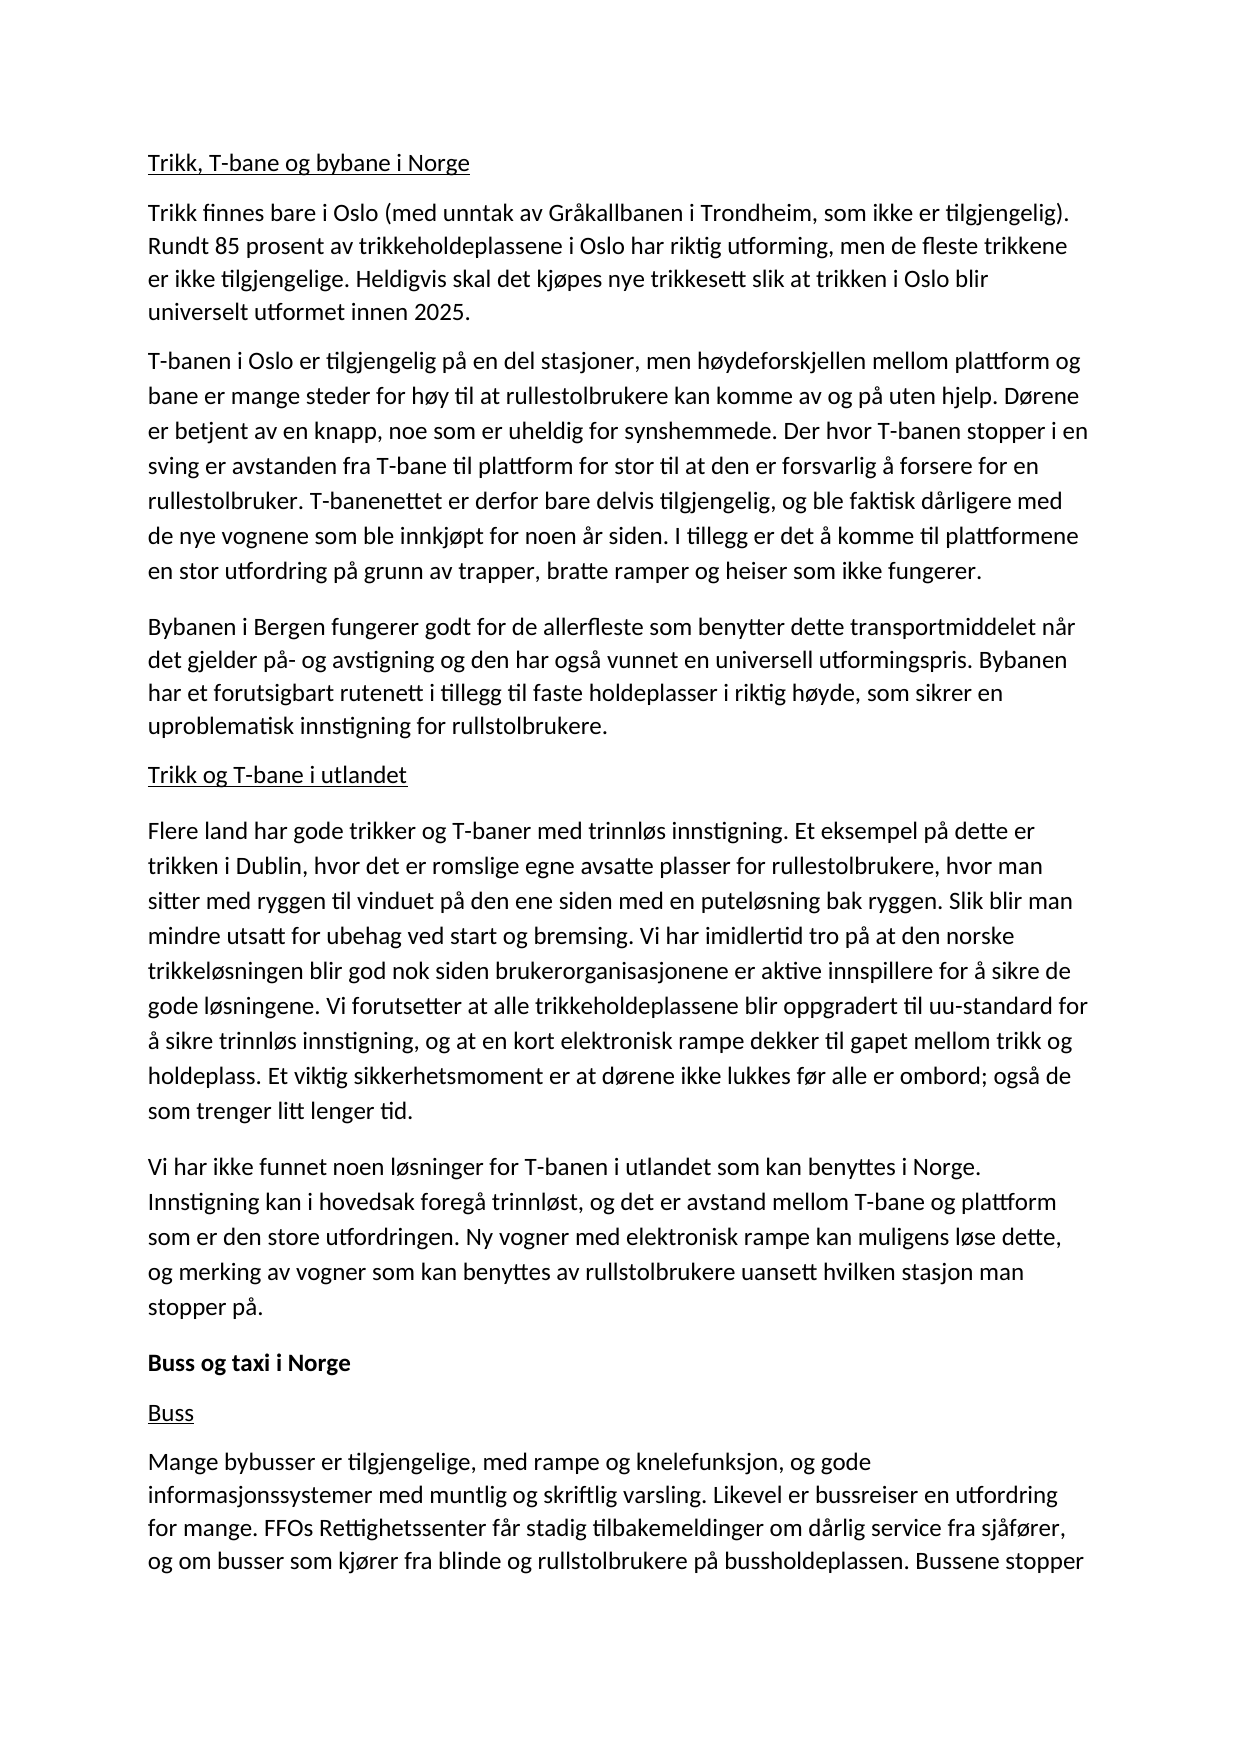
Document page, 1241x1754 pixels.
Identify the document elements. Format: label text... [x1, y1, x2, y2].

text Flere land har gode trikker og T-baner med trinnløs innstigning. Et eksempel på dette er trikken i Dublin, hvor det er romslige egne avsatte plasser for rullestolbrukere, hvor man sitter med ryggen til vinduet på den ene siden med en puteløsning bak ryggen. Slik blir man mindre utsatt for ubehag ved start og bremsing. Vi har imidlertid tro på at den norske trikkeløsningen blir god nok siden brukerorganisasjonene er aktive innspillere for å sikre de gode løsningene. Vi forutsetter at alle trikkeholdeplassene blir oppgradert til uu-standard for å sikre trinnløs innstigning, og at en kort elektronisk rampe dekker til gapet mellom trikk og holdeplass. Et viktig sikkerhetsmoment er at dørene ikke lukkes før alle er ombord; også de som trenger litt lenger tid. [148, 816, 1093, 1126]
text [148, 1446, 1093, 1576]
text Trikk og T-bane i utlandet [148, 760, 1093, 790]
text T-banen i Oslo er tilgjengelig på en del stasjoner, men høydeforskjellen mellom plattform og bane er mange steder for høy til at rullestolbrukere kan komme av og på uten hjelp. Dørene er betjent av en knapp, noe som er uheldig for synshemmede. Der hvor T-banen stopper i en sving er avstanden fra T-bane til plattform for stor til at den er forsvarlig å forsere for en rullestolbruker. T-banenettet er derfor bare delvis tilgjengelig, og ble faktisk dårligere med de nye vognene som ble innkjøpt for noen år siden. I tillegg er det å komme til plattformene en stor utfordring på grunn av trapper, bratte ramper og heiser som ikke fungerer. [148, 346, 1093, 586]
text Buss og taxi i Norge [148, 1347, 1093, 1378]
text Trikk finnes bare i Oslo (med unntak av Gråkallbanen i Trondheim, som ikke er tilgjengelig). Rundt 85 prosent av trikkeholdeplassene i Oslo har riktig utforming, men de fleste trikkene er ikke tilgjengelige. Heldigvis skal det kjøpes nye trikkesett slik at trikken i Oslo blir universelt utformet innen 2025. [148, 197, 1093, 326]
text Vi har ikke funnet noen løsninger for T-banen i utlandet som kan benyttes i Norge. Innstigning kan i hovedsak foregå trinnløst, og det er avstand mellom T-bane og plattform som er den store utfordringen. Ny vogner med elektronisk rampe kan muligens løse dette, og merking av vogner som kan benyttes av rullstolbrukere uansett hvilken stasjon man stopper på. [148, 1151, 1093, 1322]
text Bybanen i Bergen fungerer godt for de allerfleste som benytter dette transportmiddelet når det gjelder på- og avstigning og den har også vunnet en universell utformingspris. Bybanen har et forutsigbart rutenett i tillegg til faste holdeplasser i riktig høyde, som sikrer en uproblematisk innstigning for rullstolbrukere. [148, 611, 1093, 741]
text Trikk, T-bane og bybane i Norge [148, 148, 1093, 178]
text Buss [148, 1397, 1093, 1427]
